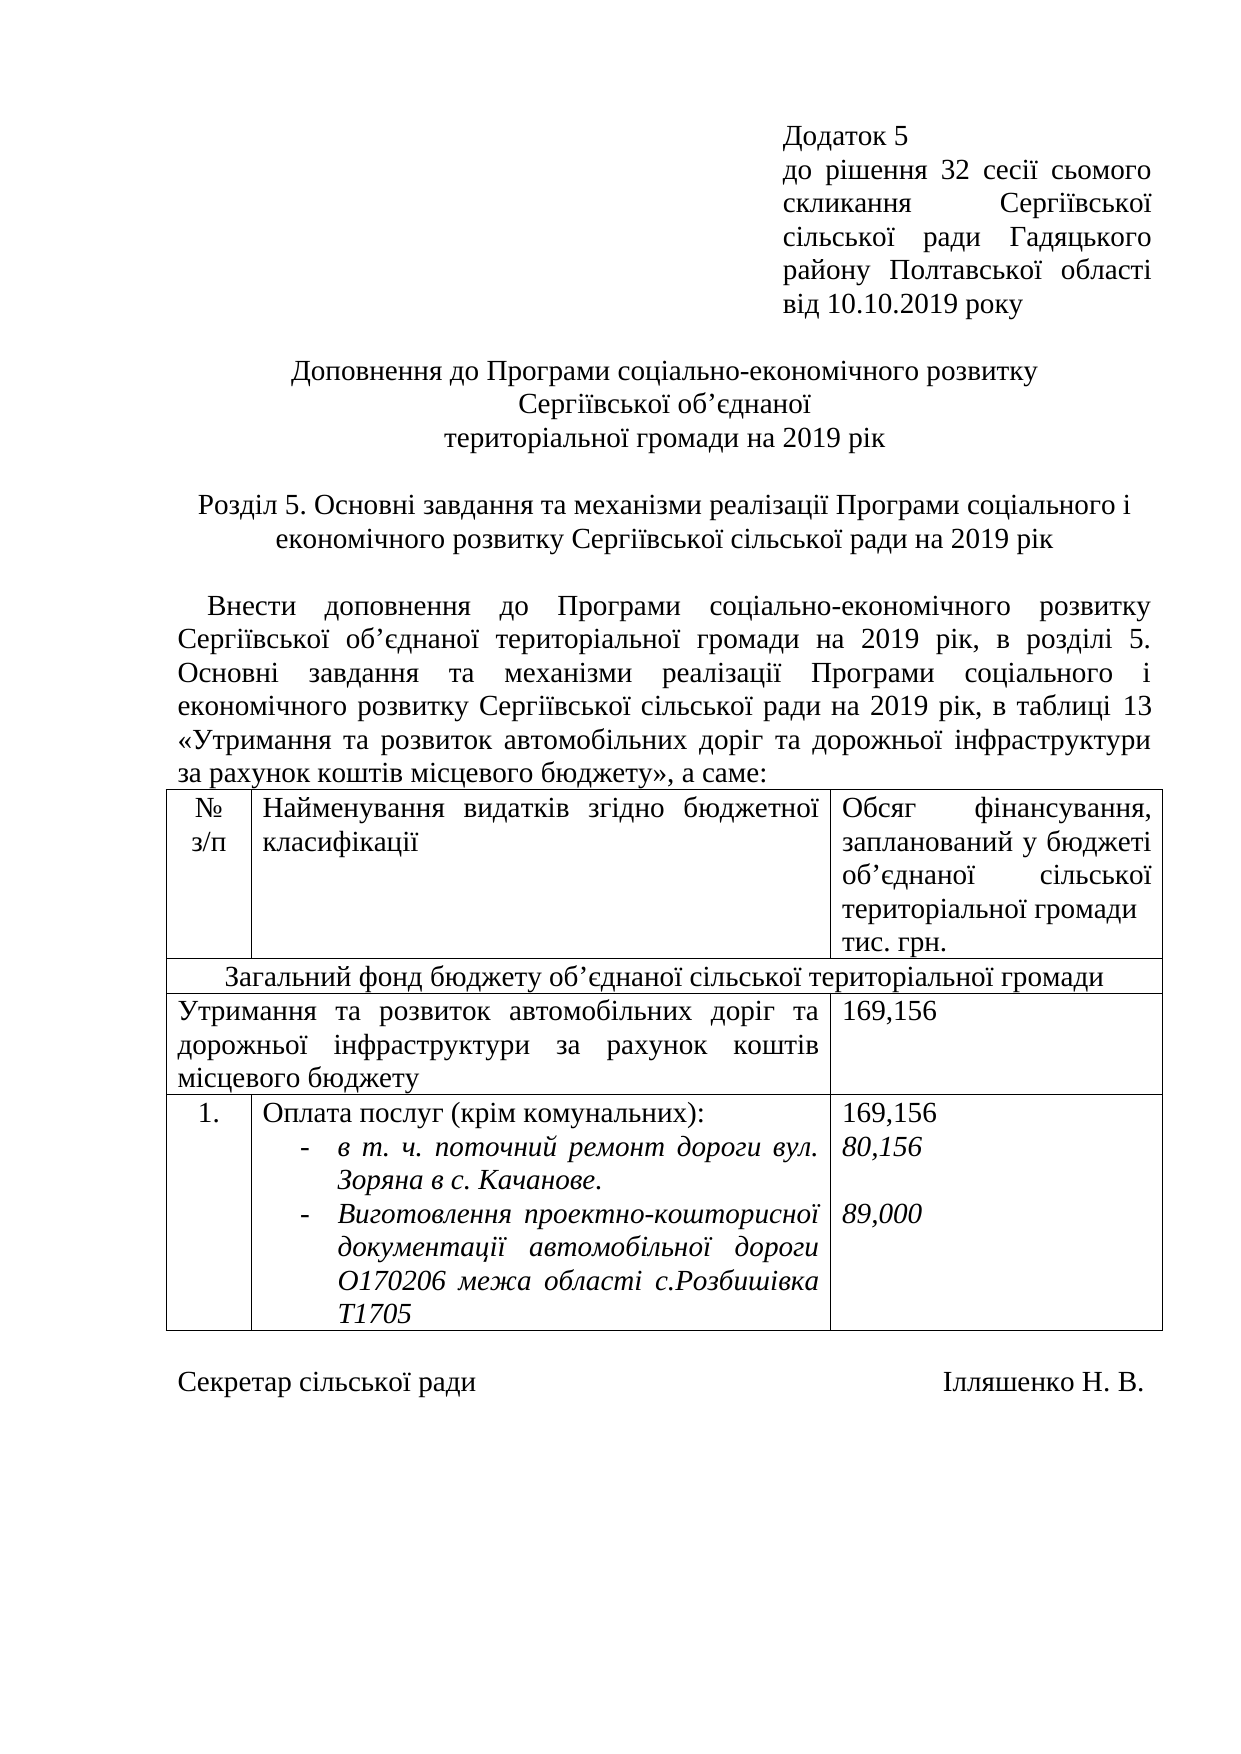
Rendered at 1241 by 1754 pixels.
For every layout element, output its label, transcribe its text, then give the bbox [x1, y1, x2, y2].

table_cell Загальний фонд бюджету об’єднаної сільської територіальної громади [167, 959, 1162, 992]
table_cell Оплата послуг (крім комунальних): в т. ч. поточний ремонт дороги вул. Зоряна в с. Качанове. Виготовлення проектно-кошторисної документації автомобільної дороги О170206 межа області с.Розбишівка Т1705 [252, 1095, 830, 1330]
table_cell 169,156 80,156 89,000 [831, 1095, 1162, 1330]
table_cell Утримання та розвиток автомобільних доріг та дорожньої інфраструктури за рахунок коштів місцевого бюджету [167, 994, 830, 1094]
table_cell 1. [167, 1095, 251, 1330]
text Доповнення до Програми соціально-економічного розвитку [177, 353, 1152, 387]
text Розділ 5. Основні завдання та механізми реалізації Програми соціального і економічного розвитку Сергіївської сільської ради на 2019 рік [177, 487, 1152, 554]
text Сергіївської об’єднаної [177, 387, 1152, 420]
table_cell 169,156 [831, 994, 1162, 1094]
text Додаток 5 [783, 118, 1152, 152]
table_header Найменування видатків згідно бюджетної класифікації [252, 790, 830, 958]
table_header № з/п [167, 790, 251, 958]
text Внести доповнення до Програми соціально-економічного розвитку Сергіївської об’єднаної територіальної громади на 2019 рік, в розділі 5. Основні завдання та механізми реалізації Програми соціального і економічного розвитку Сергіївської сільської ради на 2019 рік, в таблиці 13 «Утримання та розвиток автомобільних доріг та дорожньої інфраструктури за рахунок коштів місцевого бюджету», а саме: [177, 588, 1152, 789]
text Секретар сільської ради Ілляшенко Н. В. [177, 1364, 1152, 1398]
table_header Обсяг фінансування, запланований у бюджеті об’єднаної сільської територіальної громади тис. грн. [831, 790, 1162, 958]
text територіальної громади на 2019 рік [177, 420, 1152, 454]
text до рішення 32 сесії сьомого скликання Сергіївської сільської ради Гадяцького району Полтавської області від 10.10.2019 року [783, 152, 1152, 319]
